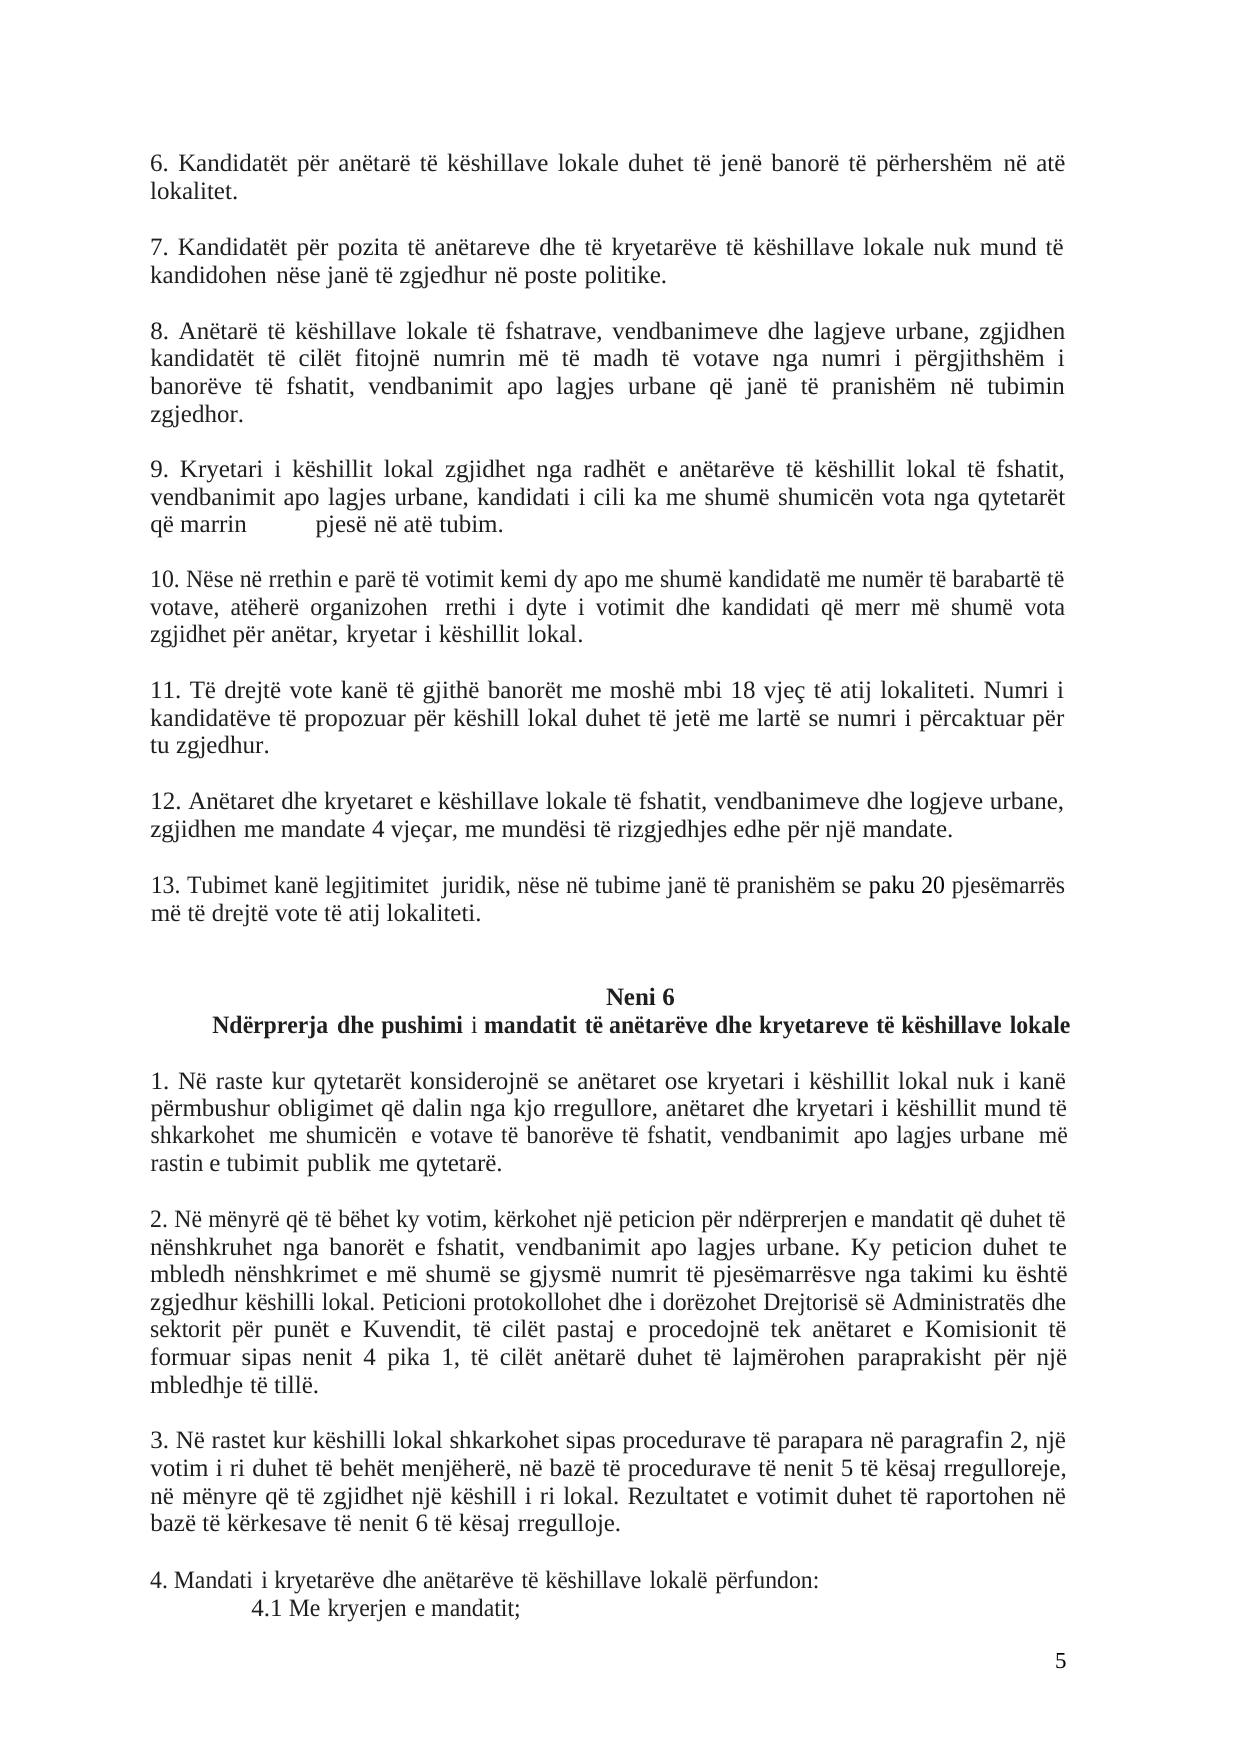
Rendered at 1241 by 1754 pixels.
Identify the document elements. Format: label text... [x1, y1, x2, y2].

list 7. Kandidatët për pozita të anëtareve dhe të kryetarëve të këshillave lokale nuk mund të kandidohen nëse janë të zgjedhur në poste politike. [150, 233, 1066, 289]
list 10. Nëse në rrethin e parë të votimit kemi dy apo me shumë kandidatë me numër të barabartë të votave, atëherë organizohen rrethi i dyte i votimit dhe kandidati që merr më shumë vota zgjidhet për anëtar, kryetar i këshillit lokal. [150, 566, 1066, 648]
list 4. Mandati i kryetarëve dhe anëtarëve të këshillave lokalë përfundon: [150, 1566, 1066, 1594]
text Ndërprerja dhe pushimi i mandatit të anëtarëve dhe kryetareve të këshillave lokale [150, 1011, 1086, 1039]
list 13. Tubimet kanë legjitimitet juridik, nëse në tubime janë të pranishëm se paku 20 pjesëmarrës më të drejtë vote të atij lokaliteti. [151, 871, 1065, 927]
list 2. Në mënyrë që të bëhet ky votim, kërkohet një peticion për ndërprerjen e mandatit që duhet të nënshkruhet nga banorët e fshatit, vendbanimit apo lagjes urbane. Ky peticion duhet te mbledh nënshkrimet e më shumë se gjysmë numrit të pjesëmarrësve nga takimi ku është zgjedhur këshilli lokal. Peticioni protokollohet dhe i dorëzohet Drejtorisë së Administratës dhe sektorit për punët e Kuvendit, të cilët pastaj e procedojnë tek anëtaret e Komisionit të formuar sipas nenit 4 pika 1, të cilët anëtarë duhet të lajmërohen paraprakisht për një mbledhje të tillë. [150, 1205, 1068, 1398]
list Me kryerjen e mandatit; [251, 1594, 1066, 1622]
list 9. Kryetari i këshillit lokal zgjidhet nga radhët e anëtarëve të këshillit lokal të fshatit, vendbanimit apo lagjes urbane, kandidati i cili ka me shumë shumicën vota nga qytetarët që marrin pjesë në atë tubim. [150, 456, 1066, 538]
list 1. Në raste kur qytetarët konsiderojnë se anëtaret ose kryetari i këshillit lokal nuk i kanë përmbushur obligimet që dalin nga kjo rregullore, anëtaret dhe kryetari i këshillit mund të shkarkohet me shumicën e votave të banorëve të fshatit, vendbanimit apo lagjes urbane më rastin e tubimit publik me qytetarë. [150, 1067, 1068, 1177]
list 11. Të drejtë vote kanë të gjithë banorët me moshë mbi 18 vjeç të atij lokaliteti. Numri i kandidatëve të propozuar për këshill lokal duhet të jetë me lartë se numri i përcaktuar për tu zgjedhur. [150, 676, 1066, 759]
subtitle Neni 6 [150, 983, 1084, 1011]
list 12. Anëtaret dhe kryetaret e këshillave lokale të fshatit, vendbanimeve dhe logjeve urbane, zgjidhen me mandate 4 vjeçar, me mundësi të rizgjedhjes edhe për një mandate. [150, 788, 1065, 843]
list 8. Anëtarë të këshillave lokale të fshatrave, vendbanimeve dhe lagjeve urbane, zgjidhen kandidatët të cilët fitojnë numrin më të madh të votave nga numri i përgjithshëm i banorëve të fshatit, vendbanimit apo lagjes urbane që janë të pranishëm në tubimin zgjedhor. [150, 317, 1066, 427]
list 6. Kandidatët për anëtarë të këshillave lokale duhet të jenë banorë të përhershëm në atë lokalitet. [150, 150, 1065, 205]
list 3. Në rastet kur këshilli lokal shkarkohet sipas procedurave të parapara në paragrafin 2, një votim i ri duhet të behët menjëherë, në bazë të procedurave të nenit 5 të kësaj rregulloreje, në mënyre që të zgjidhet një këshill i ri lokal. Rezultatet e votimit duhet të raportohen në bazë të kërkesave të nenit 6 të kësaj rregulloje. [150, 1427, 1068, 1537]
